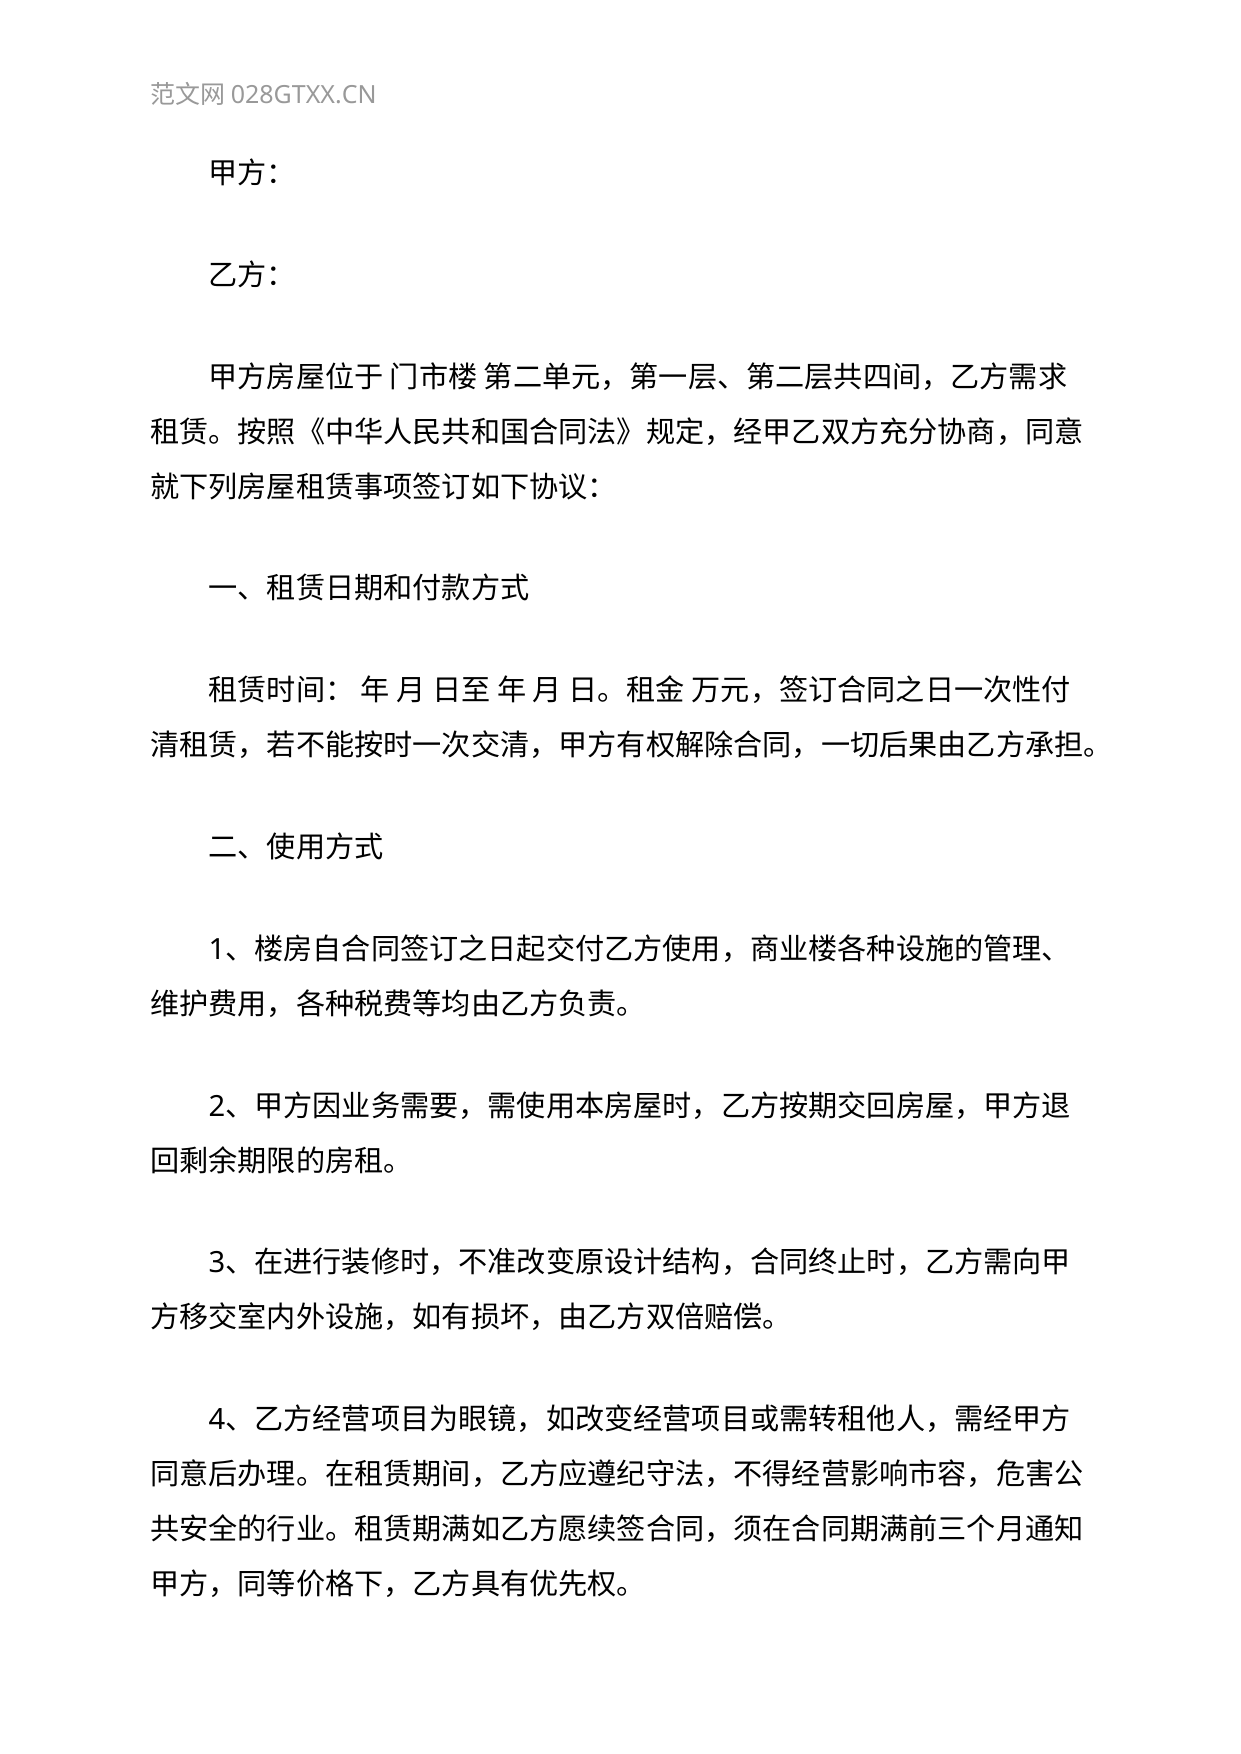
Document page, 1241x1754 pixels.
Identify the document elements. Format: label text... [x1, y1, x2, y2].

text 3、在进行装修时，不准改变原设计结构，合同终止时，乙方需向甲方移交室内外设施，如有损坏，由乙方双倍赔偿。 [150, 1239, 1090, 1336]
text 一、租赁日期和付款方式 [150, 565, 1090, 607]
text 2、甲方因业务需要，需使用本房屋时，乙方按期交回房屋，甲方退回剩余期限的房租。 [150, 1082, 1090, 1179]
text 租赁时间： 年 月 日至 年 月 日。租金 万元，签订合同之日一次性付清租赁，若不能按时一次交清，甲方有权解除合同，一切后果由乙方承担。 [150, 667, 1090, 764]
text 二、使用方式 [150, 823, 1090, 866]
text 1、楼房自合同签订之日起交付乙方使用，商业楼各种设施的管理、维护费用，各种税费等均由乙方负责。 [150, 925, 1090, 1023]
text 甲方房屋位于 门市楼 第二单元，第一层、第二层共四间，乙方需求租赁。按照《中华人民共和国合同法》规定，经甲乙双方充分协商，同意就下列房屋租赁事项签订如下协议： [150, 353, 1090, 506]
text 甲方： [150, 150, 1090, 192]
text 乙方： [150, 252, 1090, 294]
text 4、乙方经营项目为眼镜，如改变经营项目或需转租他人，需经甲方同意后办理。在租赁期间，乙方应遵纪守法，不得经营影响市容，危害公共安全的行业。租赁期满如乙方愿续签合同，须在合同期满前三个月通知甲方，同等价格下，乙方具有优先权。 [150, 1396, 1090, 1603]
